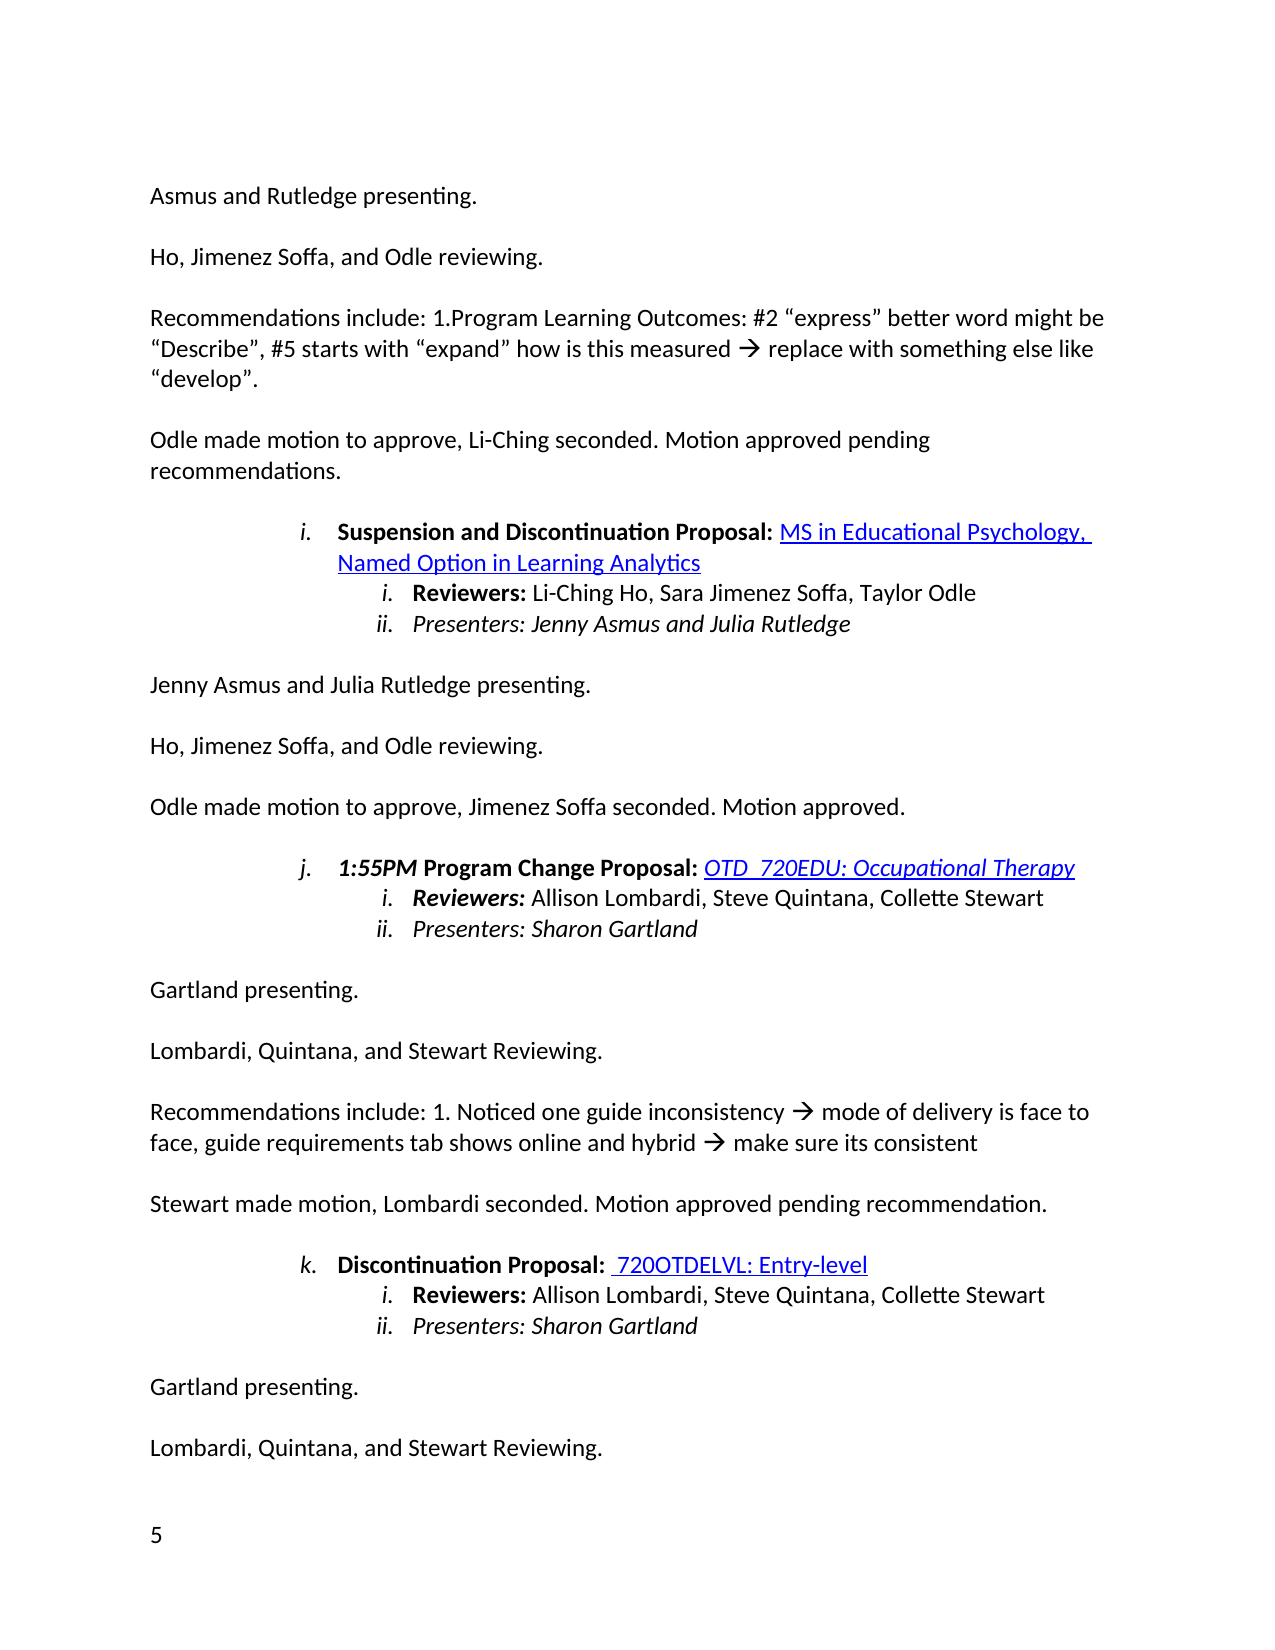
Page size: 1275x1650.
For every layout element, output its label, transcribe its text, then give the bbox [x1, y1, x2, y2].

list Reviewers: Li-Ching Ho, Sara Jimenez Soffa, Taylor Odle [394, 577, 1125, 608]
list Discontinuation Proposal: 720OTDELVL: Entry-level [300, 1249, 1125, 1279]
list 1:55PM Program Change Proposal: OTD 720EDU: Occupational Therapy [300, 852, 1125, 882]
list Reviewers: Allison Lombardi, Steve Quintana, Collette Stewart [394, 1279, 1125, 1310]
list Suspension and Discontinuation Proposal: MS in Educational Psychology, Named Option in Learning Analytics [300, 516, 1125, 577]
text Gartland presenting. [150, 1371, 1125, 1401]
text Jenny Asmus and Julia Rutledge presenting. [150, 669, 1125, 699]
text Odle made motion to approve, Jimenez Soffa seconded. Motion approved. [150, 791, 1125, 821]
text Lombardi, Quintana, and Stewart Reviewing. [150, 1432, 1125, 1462]
text Stewart made motion, Lombardi seconded. Motion approved pending recommendation. [150, 1188, 1125, 1218]
text Odle made motion to approve, Li-Ching seconded. Motion approved pending recommendations. [150, 425, 1125, 486]
text Ho, Jimenez Soffa, and Odle reviewing. [150, 730, 1125, 760]
text Recommendations include: 1. Noticed one guide inconsistency mode of delivery is face to face, guide requirements tab shows online and hybrid make sure its consistent [150, 1096, 1125, 1157]
list Presenters: Jenny Asmus and Julia Rutledge [394, 608, 1125, 638]
text Recommendations include: 1.Program Learning Outcomes: #2 “express” better word might be “Describe”, #5 starts with “expand” how is this measured replace with something else like “develop”. [150, 303, 1125, 394]
text Ho, Jimenez Soffa, and Odle reviewing. [150, 242, 1125, 272]
list Reviewers: Allison Lombardi, Steve Quintana, Collette Stewart [394, 882, 1125, 913]
text Lombardi, Quintana, and Stewart Reviewing. [150, 1035, 1125, 1066]
list Presenters: Sharon Gartland [394, 913, 1125, 943]
text Asmus and Rutledge presenting. [150, 181, 1125, 211]
list Presenters: Sharon Gartland [394, 1310, 1125, 1340]
text Gartland presenting. [150, 974, 1125, 1004]
